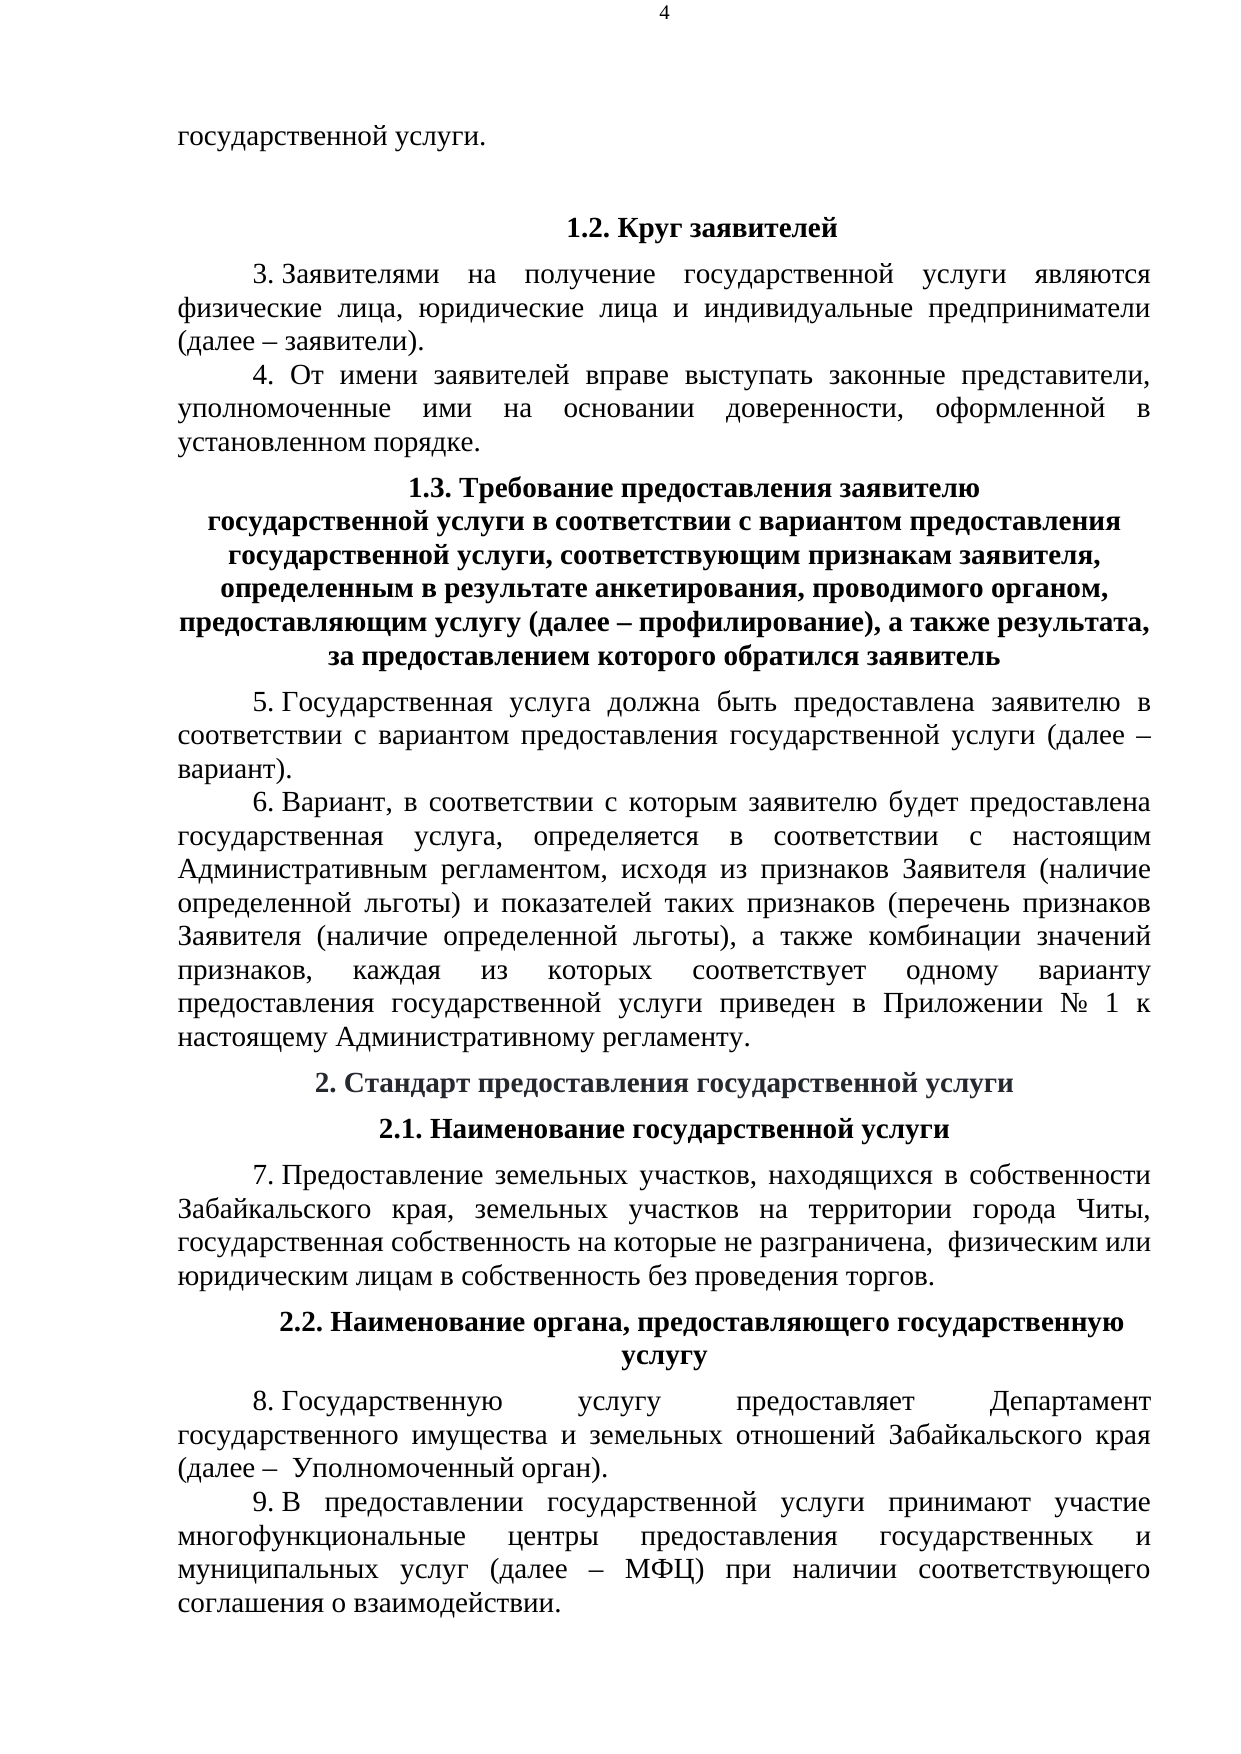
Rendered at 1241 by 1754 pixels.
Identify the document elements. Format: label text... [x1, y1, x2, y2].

text 2. Стандарт предоставления государственной услуги [177, 1065, 1152, 1099]
text 4. От имени заявителей вправе выступать законные представители, уполномоченные ими на основании доверенности, оформленной в установленном порядке. [177, 357, 1152, 457]
text 6. Вариант, в соответствии с которым заявителю будет предоставлена государственная услуга, определяется в соответствии с настоящим Административным регламентом, исходя из признаков Заявителя (наличие определенной льготы) и показателей таких признаков (перечень признаков Заявителя (наличие определенной льготы), а также комбинации значений признаков, каждая из которых соответствует одному варианту предоставления государственной услуги приведен в Приложении № 1 к настоящему Административному регламенту. [177, 784, 1152, 1053]
text 7. Предоставление земельных участков, находящихся в собственности Забайкальского края, земельных участков на территории города Читы, государственная собственность на которые не разграничена, физическим или юридическим лицам в собственность без проведения торгов. [177, 1157, 1152, 1291]
text 1.2. Круг заявителей [177, 210, 1152, 244]
text 3. Заявителями на получение государственной услуги являются физические лица, юридические лица и индивидуальные предприниматели (далее – заявители). [177, 256, 1152, 357]
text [177, 118, 1152, 152]
text 8. Государственную услугу предоставляет Департамент государственного имущества и земельных отношений Забайкальского края (далее – Уполномоченный орган). [177, 1383, 1152, 1484]
text 9. В предоставлении государственной услуги принимают участие многофункциональные центры предоставления государственных и муниципальных услуг (далее – МФЦ) при наличии соответствующего соглашения о взаимодействии. [177, 1484, 1152, 1618]
text 1.3. Требование предоставления заявителю государственной услуги в соответствии с вариантом предоставления государственной услуги, соответствующим признакам заявителя, определенным в результате анкетирования, проводимого органом, предоставляющим услугу (далее – профилирование), а также результата, за предоставлением которого обратился заявитель [177, 470, 1152, 671]
text 2.1. Наименование государственной услуги [177, 1111, 1152, 1145]
text 2.2. Наименование органа, предоставляющего государственную услугу [177, 1304, 1152, 1371]
text 5. Государственная услуга должна быть предоставлена заявителю в соответствии с вариантом предоставления государственной услуги (далее – вариант). [177, 684, 1152, 784]
